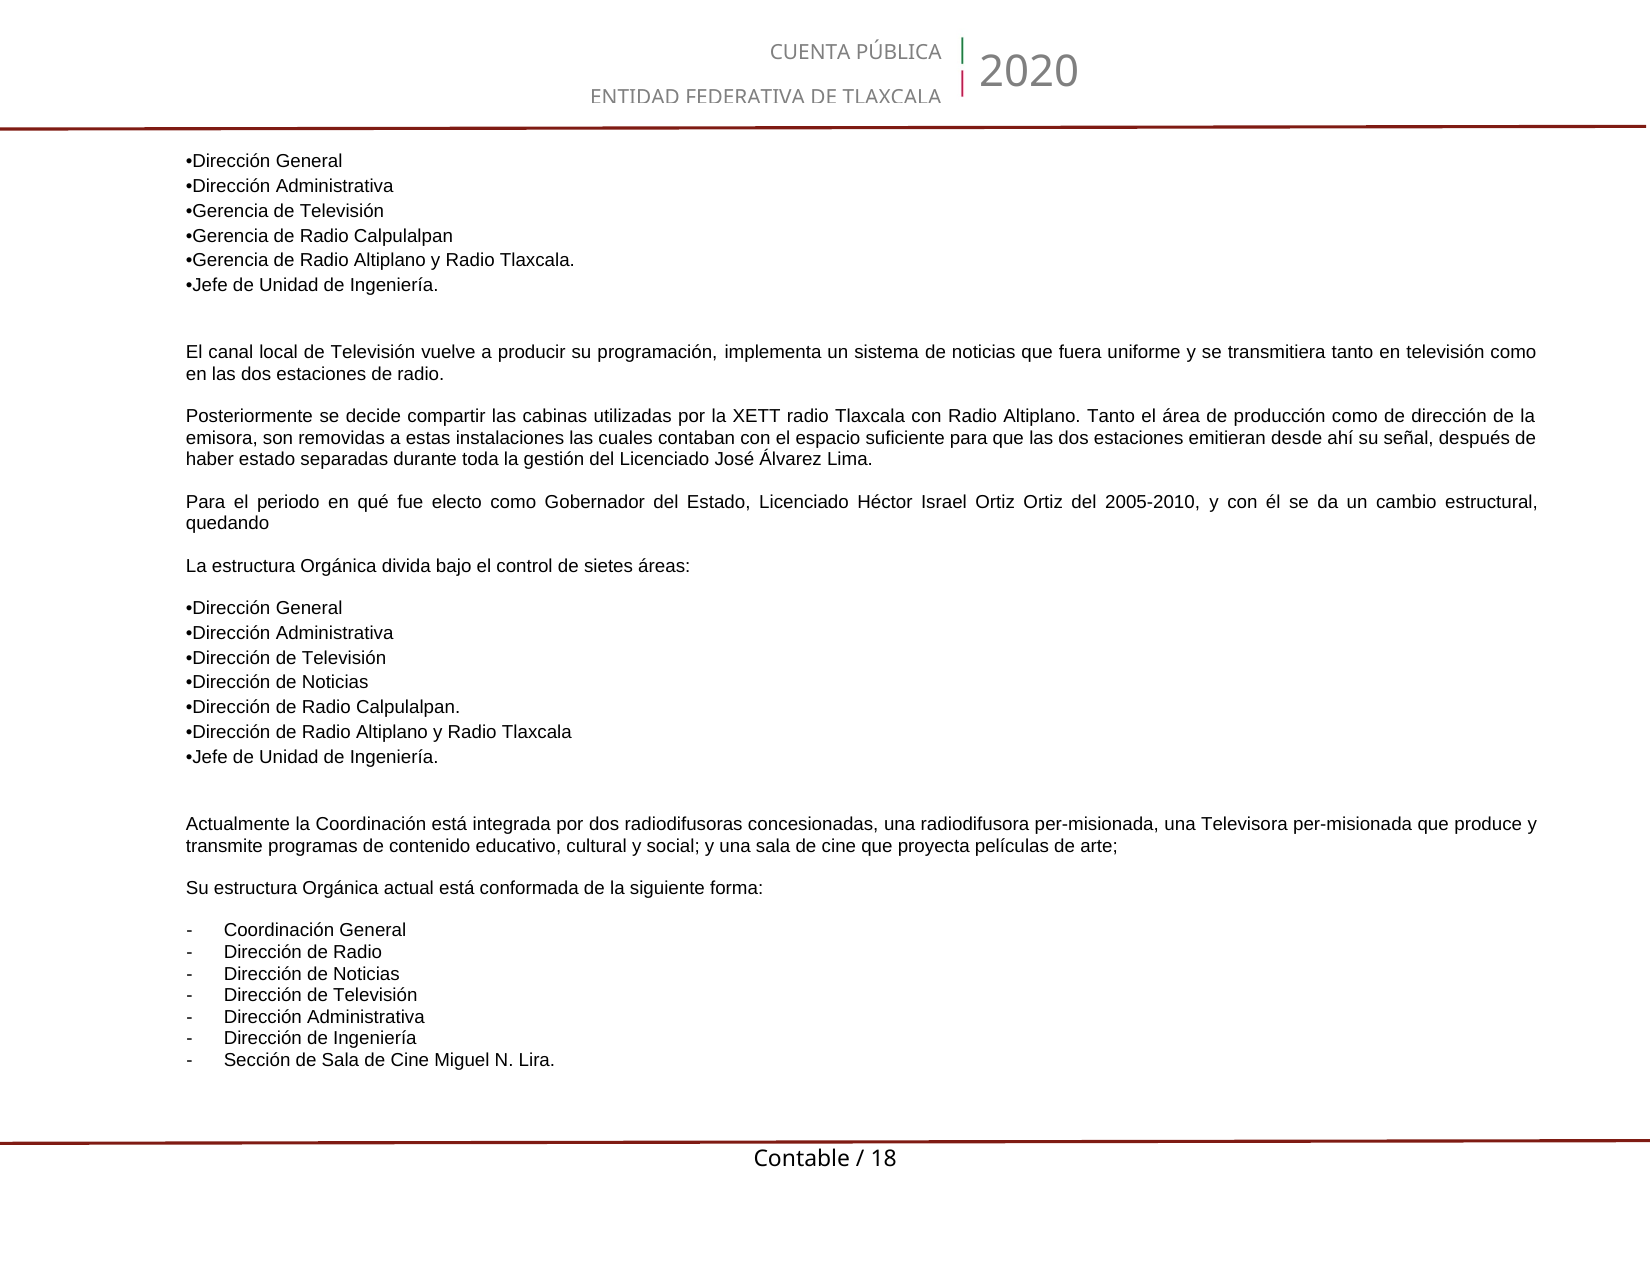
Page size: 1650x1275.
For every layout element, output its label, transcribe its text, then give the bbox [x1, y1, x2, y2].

list Dirección de Televisión [186, 984, 1538, 1006]
text •Dirección Administrativa [186, 622, 1538, 643]
text Su estructura Orgánica actual está conformada de la siguiente forma: [112, 877, 1538, 898]
text •Gerencia de Televisión [112, 199, 1538, 221]
list Sección de Sala de Cine Miguel N. Lira. [186, 1049, 1538, 1070]
list Coordinación General [186, 919, 1538, 941]
text •Dirección General [186, 597, 1538, 618]
text Para el periodo en qué fue electo como Gobernador del Estado, Licenciado Héctor Israel Ortiz Ortiz del 2005-2010, y con él se da un cambio estructural, quedando [186, 491, 1538, 534]
text •Jefe de Unidad de Ingeniería. [112, 746, 1538, 767]
text •Jefe de Unidad de Ingeniería. [112, 274, 1538, 296]
text •Gerencia de Radio Altiplano y Radio Tlaxcala. [112, 249, 1538, 271]
list Dirección Administrativa [186, 1006, 1538, 1027]
text •Dirección de Radio Calpulalpan. [186, 696, 1538, 718]
text La estructura Orgánica divida bajo el control de sietes áreas: [186, 554, 1538, 576]
text Posteriormente se decide compartir las cabinas utilizadas por la XETT radio Tlaxcala con Radio Altiplano. Tanto el área de producción como de dirección de la emisora, son removidas a estas instalaciones las cuales contaban con el espacio suficiente para que las dos estaciones emitieran desde ahí su señal, después de haber estado separadas durante toda la gestión del Licenciado José Álvarez Lima. [186, 405, 1538, 470]
text •Dirección Administrativa [112, 175, 1538, 196]
picture [956, 28, 974, 100]
list Dirección de Radio [186, 941, 1538, 962]
text •Dirección de Noticias [186, 671, 1538, 693]
text •Dirección General [112, 150, 1538, 172]
list Dirección de Noticias [186, 962, 1538, 984]
list Dirección de Ingeniería [186, 1027, 1538, 1049]
text El canal local de Televisión vuelve a producir su programación, implementa un sistema de noticias que fuera uniforme y se transmitiera tanto en televisión como en las dos estaciones de radio. [186, 341, 1538, 384]
text Actualmente la Coordinación está integrada por dos radiodifusoras concesionadas, una radiodifusora per-misionada, una Televisora per-misionada que produce y transmite programas de contenido educativo, cultural y social; y una sala de cine que proyecta películas de arte; [186, 813, 1538, 856]
text •Gerencia de Radio Calpulalpan [112, 224, 1538, 246]
text •Dirección de Radio Altiplano y Radio Tlaxcala [112, 721, 1538, 742]
text •Dirección de Televisión [186, 647, 1538, 668]
